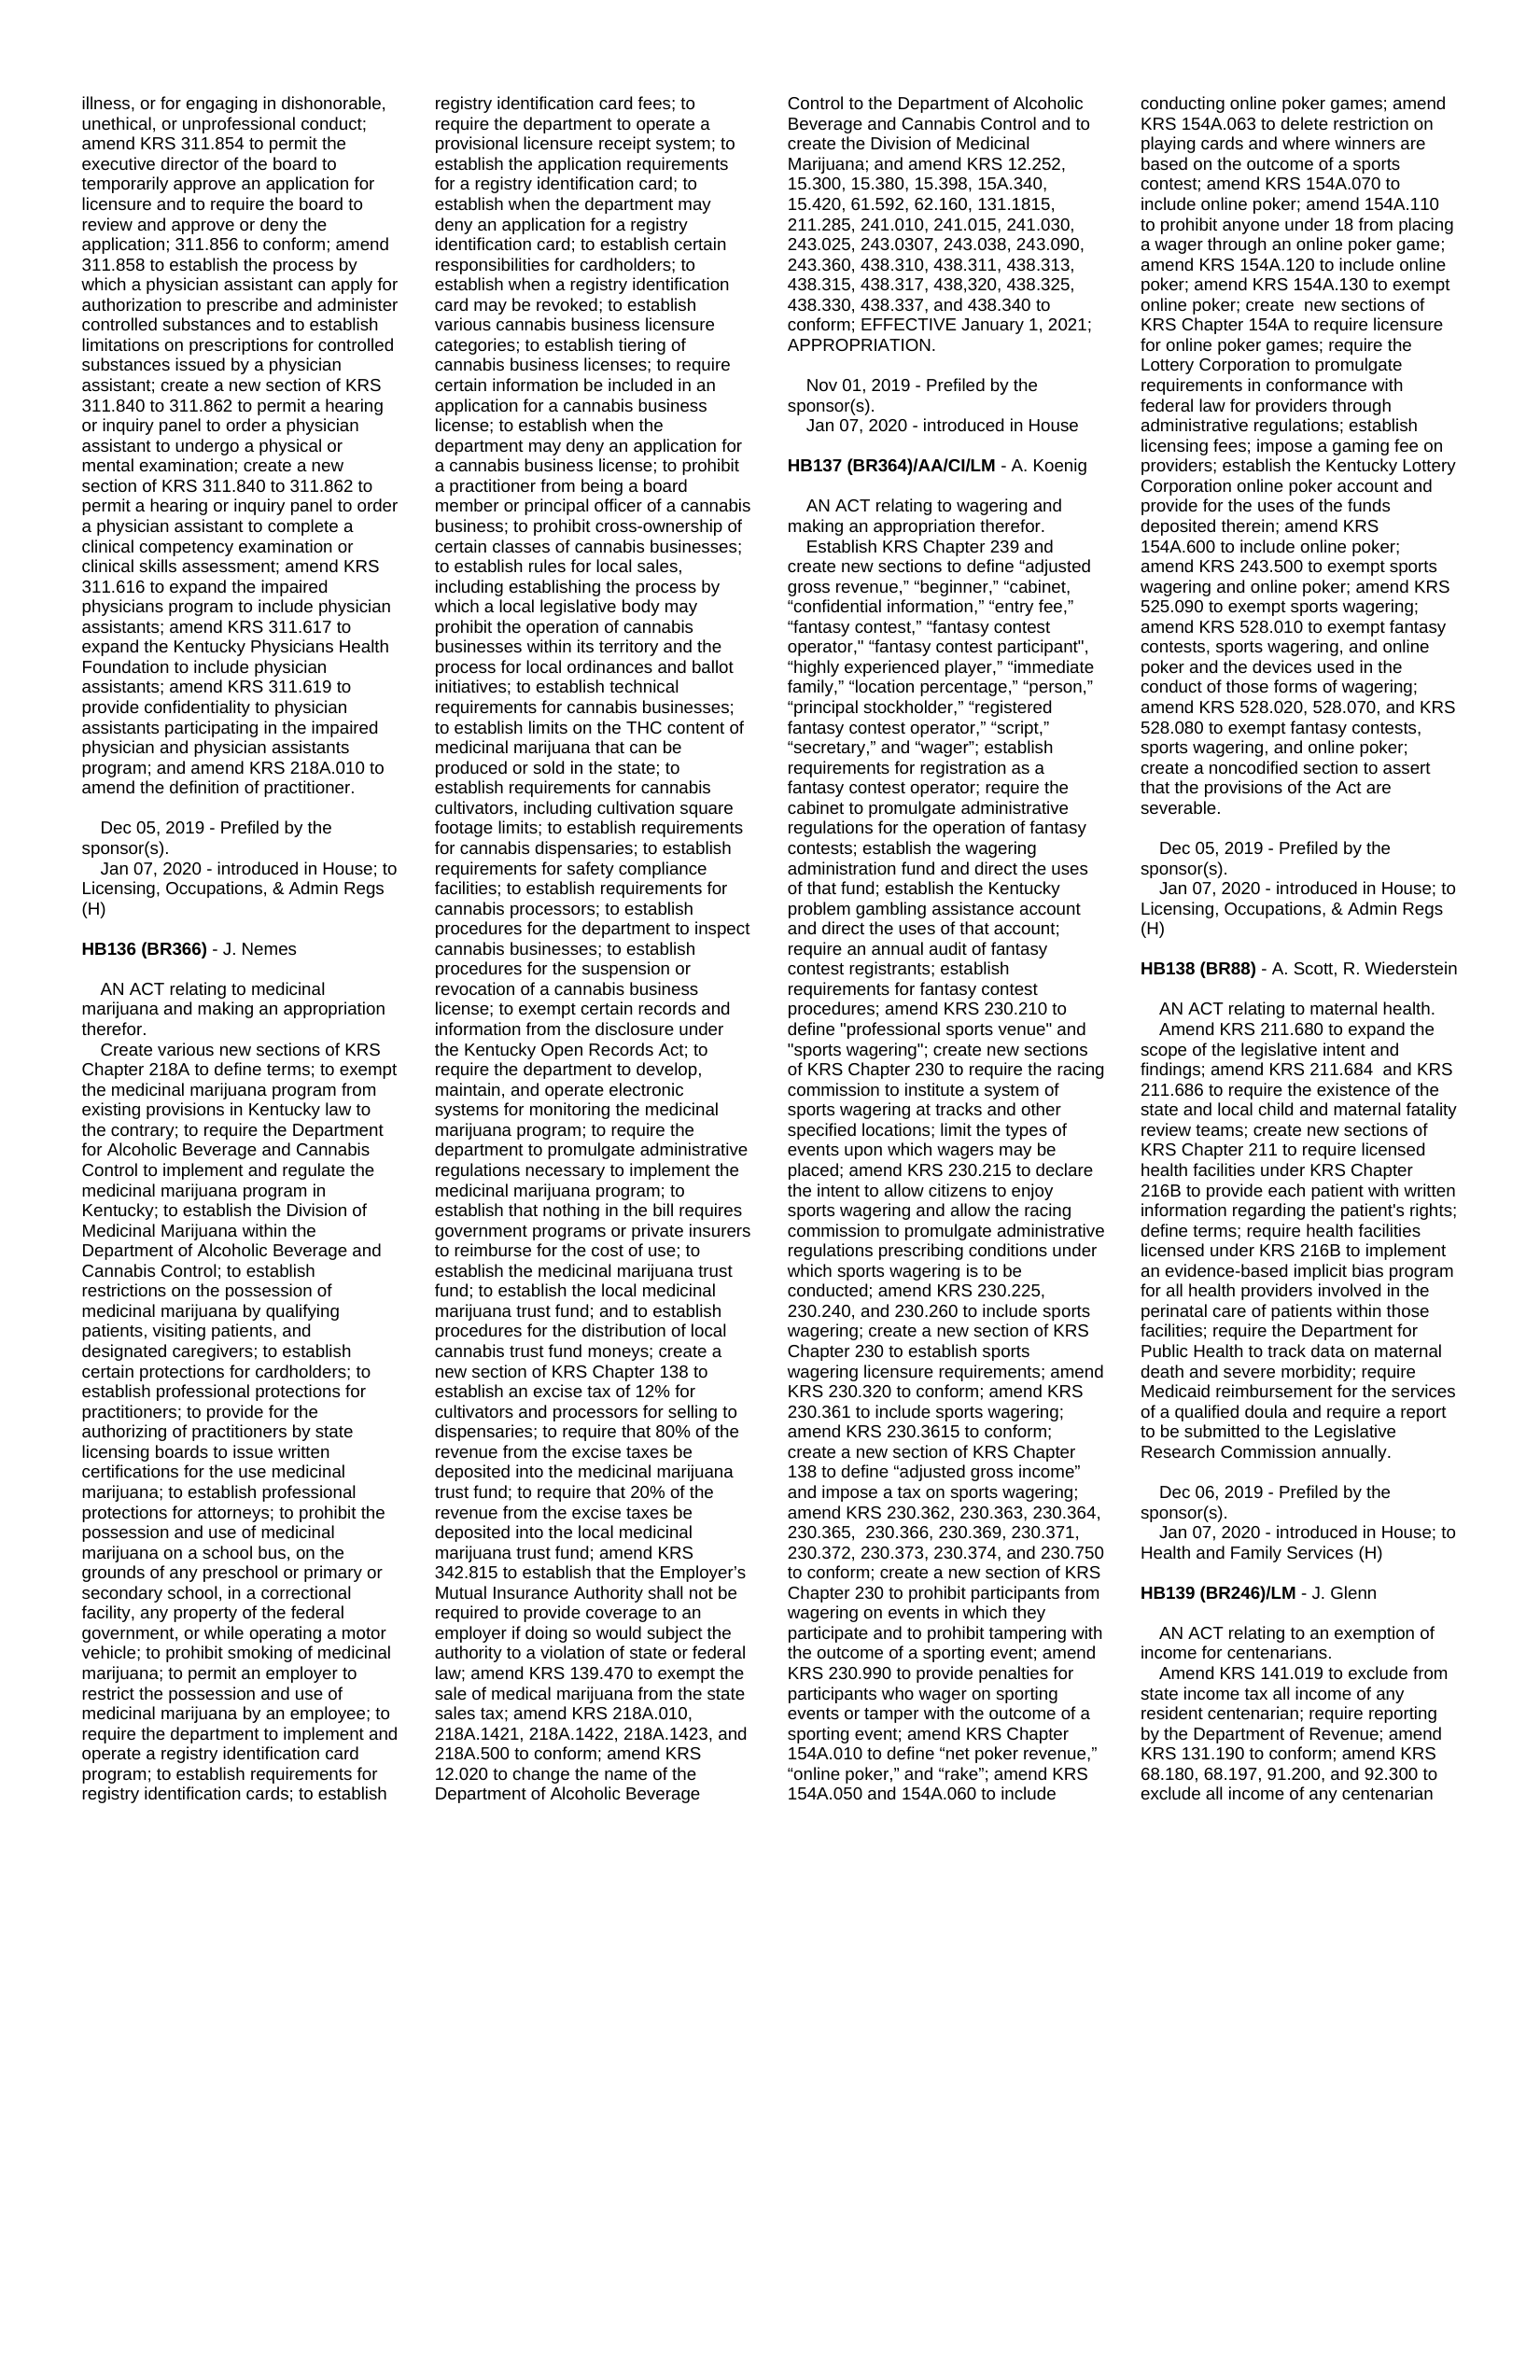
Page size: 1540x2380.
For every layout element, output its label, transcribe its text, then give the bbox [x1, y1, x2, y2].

text AN ACT relating to wagering and making an appropriation therefor. [788, 496, 1105, 536]
text HB139 (BR246)/LM - J. Glenn [1141, 1583, 1458, 1623]
text AN ACT relating to an exemption of income for centenarians. [1141, 1623, 1458, 1663]
text HB138 (BR88) - A. Scott, R. Wiederstein [1141, 959, 1458, 999]
text AN ACT relating to maternal health. [1141, 999, 1458, 1019]
text Jan 07, 2020 - introduced in House; to Health and Family Services (H) [1141, 1522, 1458, 1583]
text Jan 07, 2020 - introduced in House; to Licensing, Occupations, & Admin Regs (H) [1141, 878, 1458, 959]
text Jan 07, 2020 - introduced in House [788, 415, 1105, 455]
text Amend KRS 211.680 to expand the scope of the legislative intent and findings; amend KRS 211.684 and KRS 211.686 to require the existence of the state and local child and maternal fatality review teams; create new sections of KRS Chapter 211 to require licensed health facilities under KRS Chapter 216B to provide each patient with written information regarding the patient's rights; define terms; require health facilities licensed under KRS 216B to implement an evidence-based implicit bias program for all health providers involved in the perinatal care of patients within those facilities; require the Department for Public Health to track data on maternal death and severe morbidity; require Medicaid reimbursement for the services of a qualified doula and require a report to be submitted to the Legislative Research Commission annually. [1141, 1019, 1458, 1482]
text Create various new sections of KRS Chapter 218A to define terms; to exempt the medicinal marijuana program from existing provisions in Kentucky law to the contrary; to require the Department for Alcoholic Beverage and Cannabis Control to implement and regulate the medicinal marijuana program in Kentucky; to establish the Division of Medicinal Marijuana within the Department of Alcoholic Beverage and Cannabis Control; to establish restrictions on the possession of medicinal marijuana by qualifying patients, visiting patients, and designated caregivers; to establish certain protections for cardholders; to establish professional protections for practitioners; to provide for the authorizing of practitioners by state licensing boards to issue written certifications for the use medicinal marijuana; to establish professional protections for attorneys; to prohibit the possession and use of medicinal marijuana on a school bus, on the grounds of any preschool or primary or secondary school, in a correctional facility, any property of the federal government, or while operating a motor vehicle; to prohibit smoking of medicinal marijuana; to permit an employer to restrict the possession and use of medicinal marijuana by an employee; to require the department to implement and operate a registry identification card program; to establish requirements for registry identification cards; to establish registry identification card fees; to require the department to operate a provisional licensure receipt system; to establish the application requirements for a registry identification card; to establish when the department may deny an application for a registry identification card; to establish certain responsibilities for cardholders; to establish when a registry identification card may be revoked; to establish various cannabis business licensure categories; to establish tiering of cannabis business licenses; to require certain information be included in an application for a cannabis business license; to establish when the department may deny an application for a cannabis business license; to prohibit a practitioner from being a board member or principal officer of a cannabis business; to prohibit cross-ownership of certain classes of cannabis businesses; to establish rules for local sales, including establishing the process by which a local legislative body may prohibit the operation of cannabis businesses within its territory and the process for local ordinances and ballot initiatives; to establish technical requirements for cannabis businesses; to establish limits on the THC content of medicinal marijuana that can be produced or sold in the state; to establish requirements for cannabis cultivators, including cultivation square footage limits; to establish requirements for cannabis dispensaries; to establish requirements for safety compliance facilities; to establish requirements for cannabis processors; to establish procedures for the department to inspect cannabis businesses; to establish procedures for the suspension or revocation of a cannabis business license; to exempt certain records and information from the disclosure under the Kentucky Open Records Act; to require the department to develop, maintain, and operate electronic systems for monitoring the medicinal marijuana program; to require the department to promulgate administrative regulations necessary to implement the medicinal marijuana program; to establish that nothing in the bill requires government programs or private insurers to reimburse for the cost of use; to establish the medicinal marijuana trust fund; to establish the local medicinal marijuana trust fund; and to establish procedures for the distribution of local cannabis trust fund moneys; create a new section of KRS Chapter 138 to establish an excise tax of 12% for cultivators and processors for selling to dispensaries; to require that 80% of the revenue from the excise taxes be deposited into the medicinal marijuana trust fund; to require that 20% of the revenue from the excise taxes be deposited into the local medicinal marijuana trust fund; amend KRS 342.815 to establish that the Employer’s Mutual Insurance Authority shall not be required to provide coverage to an employer if doing so would subject the authority to a violation of state or federal law; amend KRS 139.470 to exempt the sale of medical marijuana from the state sales tax; amend KRS 218A.010, 218A.1421, 218A.1422, 218A.1423, and 218A.500 to conform; amend KRS 12.020 to change the name of the Department of Alcoholic Beverage Control to the Department of Alcoholic Beverage and Cannabis Control and to create the Division of Medicinal Marijuana; and amend KRS 12.252, 15.300, 15.380, 15.398, 15A.340, 15.420, 61.592, 62.160, 131.1815, 211.285, 241.010, 241.015, 241.030, 243.025, 243.0307, 243.038, 243.090, 243.360, 438.310, 438.311, 438.313, 438.315, 438.317, 438,320, 438.325, 438.330, 438.337, and 438.340 to conform; EFFECTIVE January 1, 2021; APPROPRIATION. [435, 93, 752, 1804]
text Dec 05, 2019 - Prefiled by the sponsor(s). [81, 818, 399, 858]
text AN ACT relating to medicinal marijuana and making an appropriation therefor. [81, 979, 399, 1039]
text Establish KRS Chapter 239 and create new sections to define “adjusted gross revenue,” “beginner,” “cabinet, “confidential information,” “entry fee,” “fantasy contest,” “fantasy contest operator," “fantasy contest participant", “highly experienced player,” “immediate family,” “location percentage,” “person,” “principal stockholder,” “registered fantasy contest operator,” “script,” “secretary,” and “wager”; establish requirements for registration as a fantasy contest operator; require the cabinet to promulgate administrative regulations for the operation of fantasy contests; establish the wagering administration fund and direct the uses of that fund; establish the Kentucky problem gambling assistance account and direct the uses of that account; require an annual audit of fantasy contest registrants; establish requirements for fantasy contest procedures; amend KRS 230.210 to define "professional sports venue" and "sports wagering"; create new sections of KRS Chapter 230 to require the racing commission to institute a system of sports wagering at tracks and other specified locations; limit the types of events upon which wagers may be placed; amend KRS 230.215 to declare the intent to allow citizens to enjoy sports wagering and allow the racing commission to promulgate administrative regulations prescribing conditions under which sports wagering is to be conducted; amend KRS 230.225, 230.240, and 230.260 to include sports wagering; create a new section of KRS Chapter 230 to establish sports wagering licensure requirements; amend KRS 230.320 to conform; amend KRS 230.361 to include sports wagering; amend KRS 230.3615 to conform; create a new section of KRS Chapter 138 to define “adjusted gross income” and impose a tax on sports wagering; amend KRS 230.362, 230.363, 230.364, 230.365, 230.366, 230.369, 230.371, 230.372, 230.373, 230.374, and 230.750 to conform; create a new section of KRS Chapter 230 to prohibit participants from wagering on events in which they participate and to prohibit tampering with the outcome of a sporting event; amend KRS 230.990 to provide penalties for participants who wager on sporting events or tamper with the outcome of a sporting event; amend KRS Chapter 154A.010 to define “net poker revenue,” “online poker,” and “rake”; amend KRS 154A.050 and 154A.060 to include conducting online poker games; amend KRS 154A.063 to delete restriction on playing cards and where winners are based on the outcome of a sports contest; amend KRS 154A.070 to include online poker; amend 154A.110 to prohibit anyone under 18 from placing a wager through an online poker game; amend KRS 154A.120 to include online poker; amend KRS 154A.130 to exempt online poker; create new sections of KRS Chapter 154A to require licensure for online poker games; require the Lottery Corporation to promulgate requirements in conformance with federal law for providers through administrative regulations; establish licensing fees; impose a gaming fee on providers; establish the Kentucky Lottery Corporation online poker account and provide for the uses of the funds deposited therein; amend KRS 154A.600 to include online poker; amend KRS 243.500 to exempt sports wagering and online poker; amend KRS 525.090 to exempt sports wagering; amend KRS 528.010 to exempt fantasy contests, sports wagering, and online poker and the devices used in the conduct of those forms of wagering; amend KRS 528.020, 528.070, and KRS 528.080 to exempt fantasy contests, sports wagering, and online poker; create a noncodified section to assert that the provisions of the Act are severable. [1141, 93, 1458, 838]
text Dec 06, 2019 - Prefiled by the sponsor(s). [1141, 1482, 1458, 1522]
text HB136 (BR366) - J. Nemes [81, 939, 399, 979]
text Jan 07, 2020 - introduced in House; to Licensing, Occupations, & Admin Regs (H) [81, 858, 399, 939]
text Nov 01, 2019 - Prefiled by the sponsor(s). [788, 375, 1105, 415]
text Establish KRS Chapter 239 and create new sections to define “adjusted gross revenue,” “beginner,” “cabinet, “confidential information,” “entry fee,” “fantasy contest,” “fantasy contest operator," “fantasy contest participant", “highly experienced player,” “immediate family,” “location percentage,” “person,” “principal stockholder,” “registered fantasy contest operator,” “script,” “secretary,” and “wager”; establish requirements for registration as a fantasy contest operator; require the cabinet to promulgate administrative regulations for the operation of fantasy contests; establish the wagering administration fund and direct the uses of that fund; establish the Kentucky problem gambling assistance account and direct the uses of that account; require an annual audit of fantasy contest registrants; establish requirements for fantasy contest procedures; amend KRS 230.210 to define "professional sports venue" and "sports wagering"; create new sections of KRS Chapter 230 to require the racing commission to institute a system of sports wagering at tracks and other specified locations; limit the types of events upon which wagers may be placed; amend KRS 230.215 to declare the intent to allow citizens to enjoy sports wagering and allow the racing commission to promulgate administrative regulations prescribing conditions under which sports wagering is to be conducted; amend KRS 230.225, 230.240, and 230.260 to include sports wagering; create a new section of KRS Chapter 230 to establish sports wagering licensure requirements; amend KRS 230.320 to conform; amend KRS 230.361 to include sports wagering; amend KRS 230.3615 to conform; create a new section of KRS Chapter 138 to define “adjusted gross income” and impose a tax on sports wagering; amend KRS 230.362, 230.363, 230.364, 230.365, 230.366, 230.369, 230.371, 230.372, 230.373, 230.374, and 230.750 to conform; create a new section of KRS Chapter 230 to prohibit participants from wagering on events in which they participate and to prohibit tampering with the outcome of a sporting event; amend KRS 230.990 to provide penalties for participants who wager on sporting events or tamper with the outcome of a sporting event; amend KRS Chapter 154A.010 to define “net poker revenue,” “online poker,” and “rake”; amend KRS 154A.050 and 154A.060 to include conducting online poker games; amend KRS 154A.063 to delete restriction on playing cards and where winners are based on the outcome of a sports contest; amend KRS 154A.070 to include online poker; amend 154A.110 to prohibit anyone under 18 from placing a wager through an online poker game; amend KRS 154A.120 to include online poker; amend KRS 154A.130 to exempt online poker; create new sections of KRS Chapter 154A to require licensure for online poker games; require the Lottery Corporation to promulgate requirements in conformance with federal law for providers through administrative regulations; establish licensing fees; impose a gaming fee on providers; establish the Kentucky Lottery Corporation online poker account and provide for the uses of the funds deposited therein; amend KRS 154A.600 to include online poker; amend KRS 243.500 to exempt sports wagering and online poker; amend KRS 525.090 to exempt sports wagering; amend KRS 528.010 to exempt fantasy contests, sports wagering, and online poker and the devices used in the conduct of those forms of wagering; amend KRS 528.020, 528.070, and KRS 528.080 to exempt fantasy contests, sports wagering, and online poker; create a noncodified section to assert that the provisions of the Act are severable. [788, 536, 1105, 1804]
text Dec 05, 2019 - Prefiled by the sponsor(s). [1141, 838, 1458, 878]
text HB137 (BR364)/AA/CI/LM - A. Koenig [788, 455, 1105, 496]
